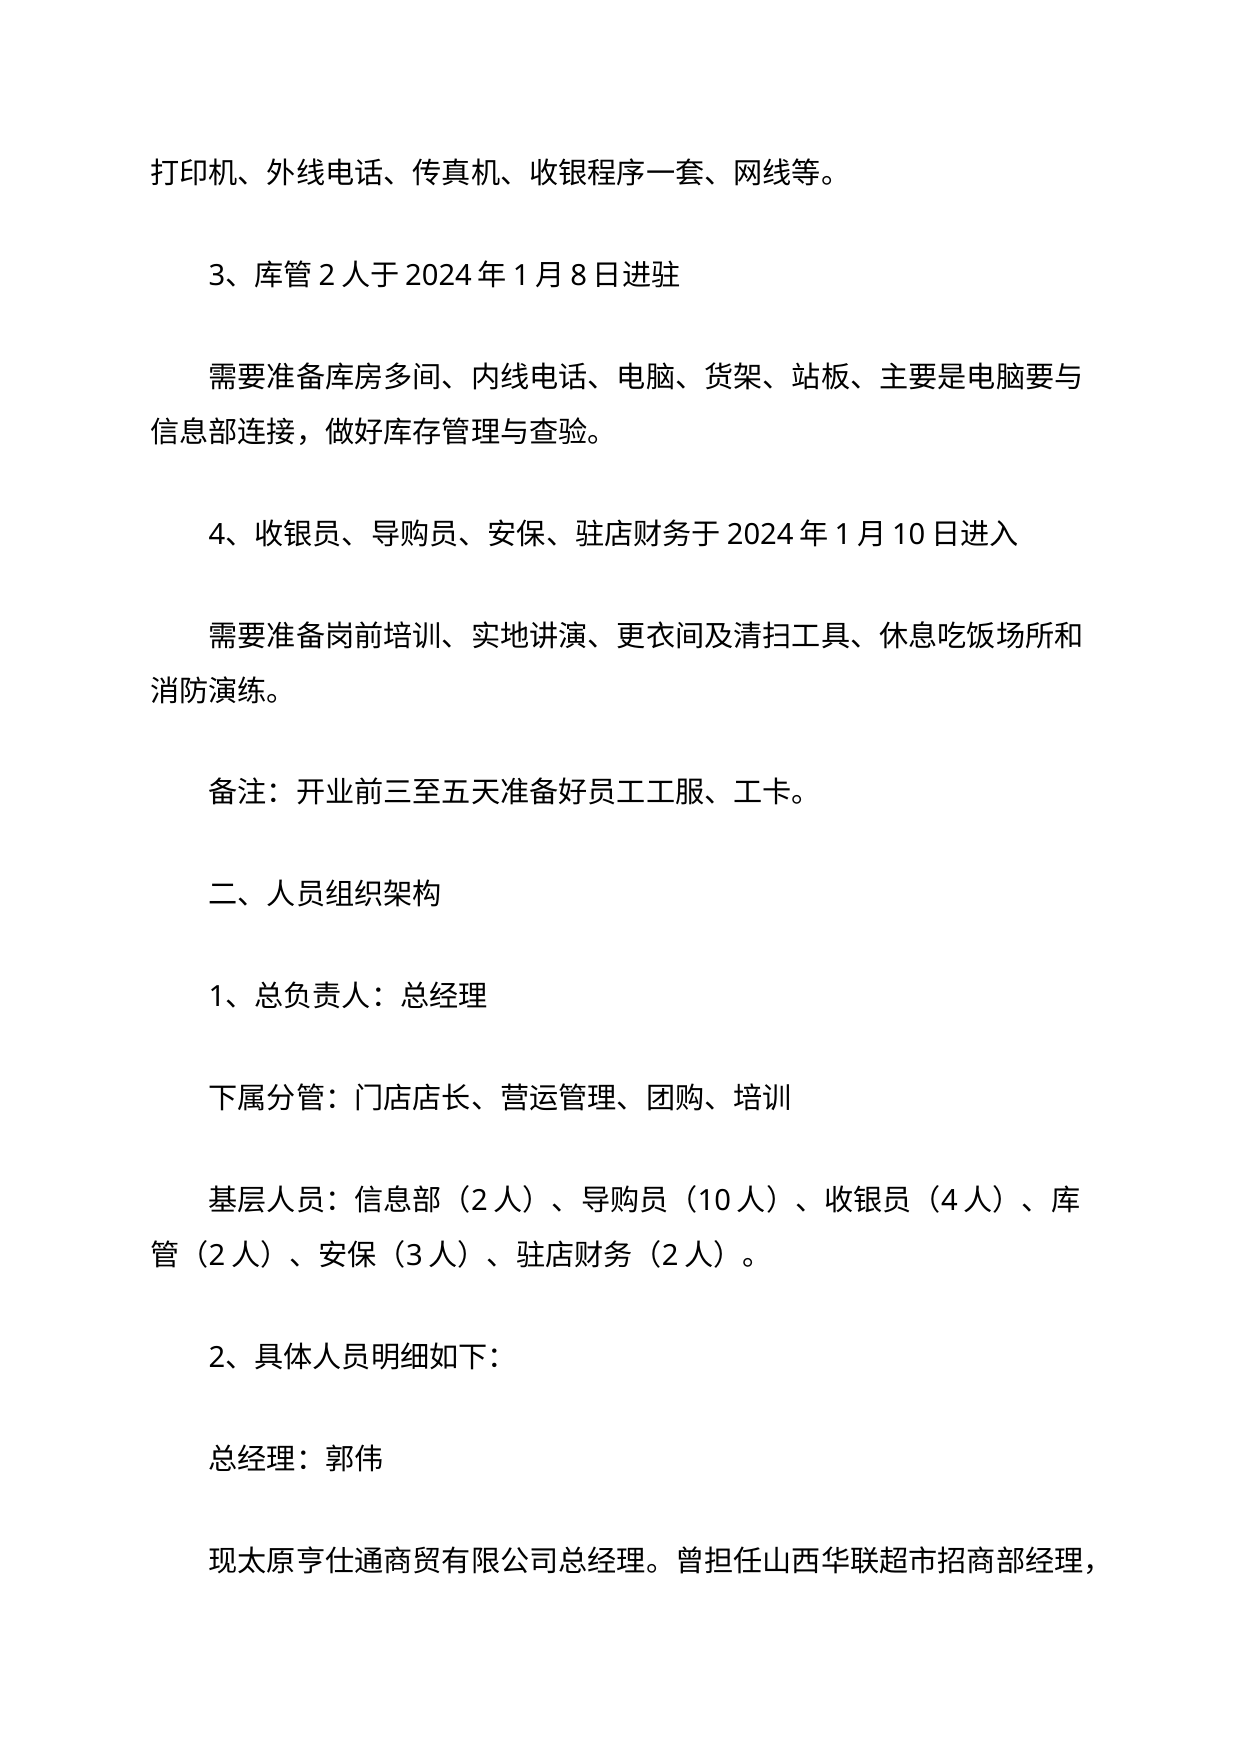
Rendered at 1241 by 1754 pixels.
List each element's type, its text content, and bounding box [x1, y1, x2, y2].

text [150, 150, 1090, 192]
text 需要准备库房多间、内线电话、电脑、货架、站板、主要是电脑要与信息部连接，做好库存管理与查验。 [150, 354, 1090, 451]
text 备注：开业前三至五天准备好员工工服、工卡。 [150, 769, 1090, 811]
text 1、总负责人：总经理 [150, 973, 1090, 1015]
text 4、收银员、导购员、安保、驻店财务于2024年1月10日进入 [150, 510, 1090, 553]
text 下属分管：门店店长、营运管理、团购、培训 [150, 1074, 1090, 1117]
text 二、人员组织架构 [150, 871, 1090, 913]
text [150, 1537, 1090, 1579]
text 需要准备岗前培训、实地讲演、更衣间及清扫工具、休息吃饭场所和消防演练。 [150, 612, 1090, 709]
text 基层人员：信息部（2人）、导购员（10人）、收银员（4人）、库管（2人）、安保（3人）、驻店财务（2人）。 [150, 1176, 1090, 1274]
text 总经理：郭伟 [150, 1435, 1090, 1478]
text 2、具体人员明细如下： [150, 1333, 1090, 1376]
text 3、库管2人于2024年1月8日进驻 [150, 252, 1090, 294]
